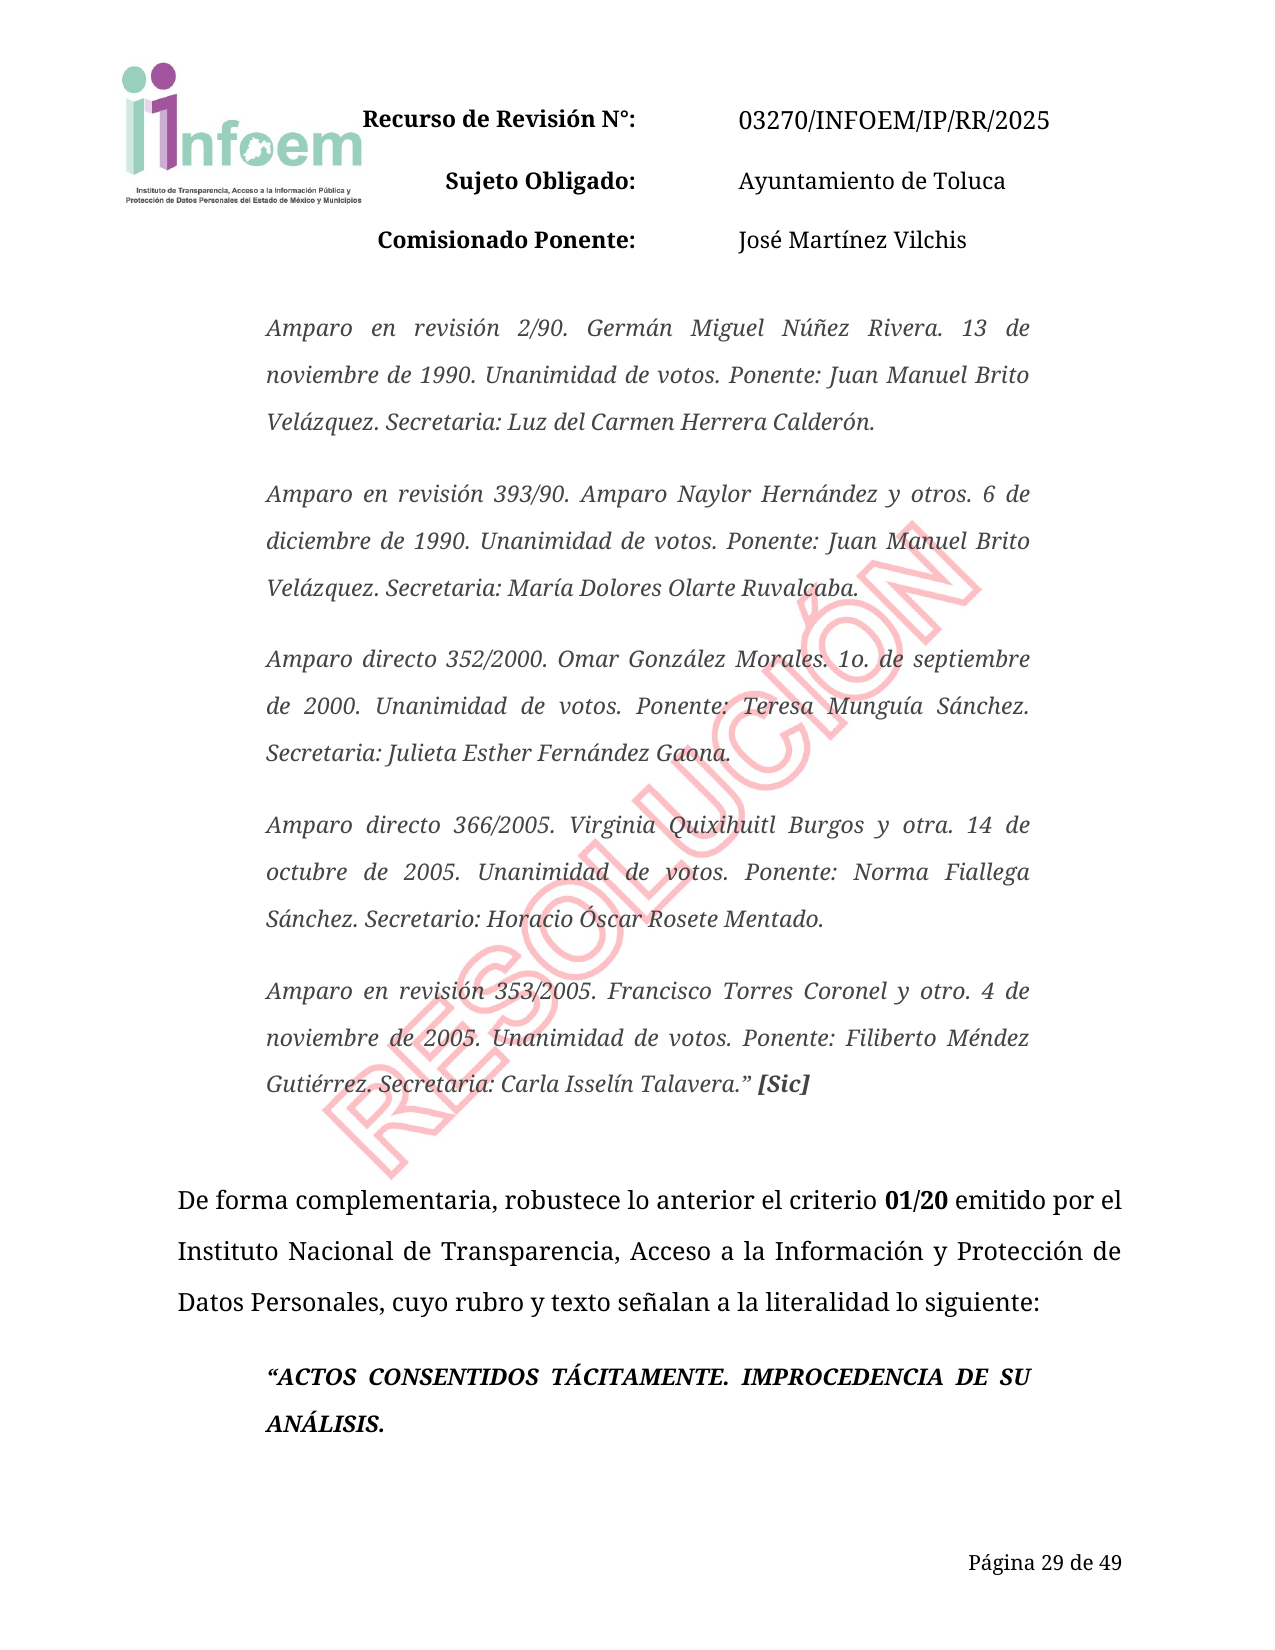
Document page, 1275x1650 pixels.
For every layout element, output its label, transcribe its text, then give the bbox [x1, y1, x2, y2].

text Amparo directo 352/2000. Omar González Morales. 1o. de septiembre de 2000. Unanimidad de votos. Ponente: Teresa Munguía Sánchez. Secretaria: Julieta Esther Fernández Gaona. [266, 643, 1033, 768]
text “ACTOS CONSENTIDOS TÁCITAMENTE. IMPROCEDENCIA DE SU ANÁLISIS. [266, 1361, 1033, 1439]
text Amparo en revisión 2/90. Germán Miguel Núñez Rivera. 13 de noviembre de 1990. Unanimidad de votos. Ponente: Juan Manuel Brito Velázquez. Secretaria: Luz del Carmen Herrera Calderón. [266, 312, 1033, 437]
text De forma complementaria, robustece lo anterior el criterio 01/20 emitido por el Instituto Nacional de Transparencia, Acceso a la Información y Protección de Datos Personales, cuyo rubro y texto señalan a la literalidad lo siguiente: [177, 1183, 1122, 1319]
text Amparo en revisión 393/90. Amparo Naylor Hernández y otros. 6 de diciembre de 1990. Unanimidad de votos. Ponente: Juan Manuel Brito Velázquez. Secretaria: María Dolores Olarte Ruvalcaba. [266, 478, 1033, 603]
text Amparo en revisión 353/2005. Francisco Torres Coronel y otro. 4 de noviembre de 2005. Unanimidad de votos. Ponente: Filiberto Méndez Gutiérrez. Secretaria: Carla Isselín Talavera.” [Sic] [266, 975, 1033, 1100]
text Amparo directo 366/2005. Virginia Quixihuitl Burgos y otra. 14 de octubre de 2005. Unanimidad de votos. Ponente: Norma Fiallega Sánchez. Secretario: Horacio Óscar Rosete Mentado. [266, 809, 1033, 934]
picture [3, 2, 1268, 1650]
